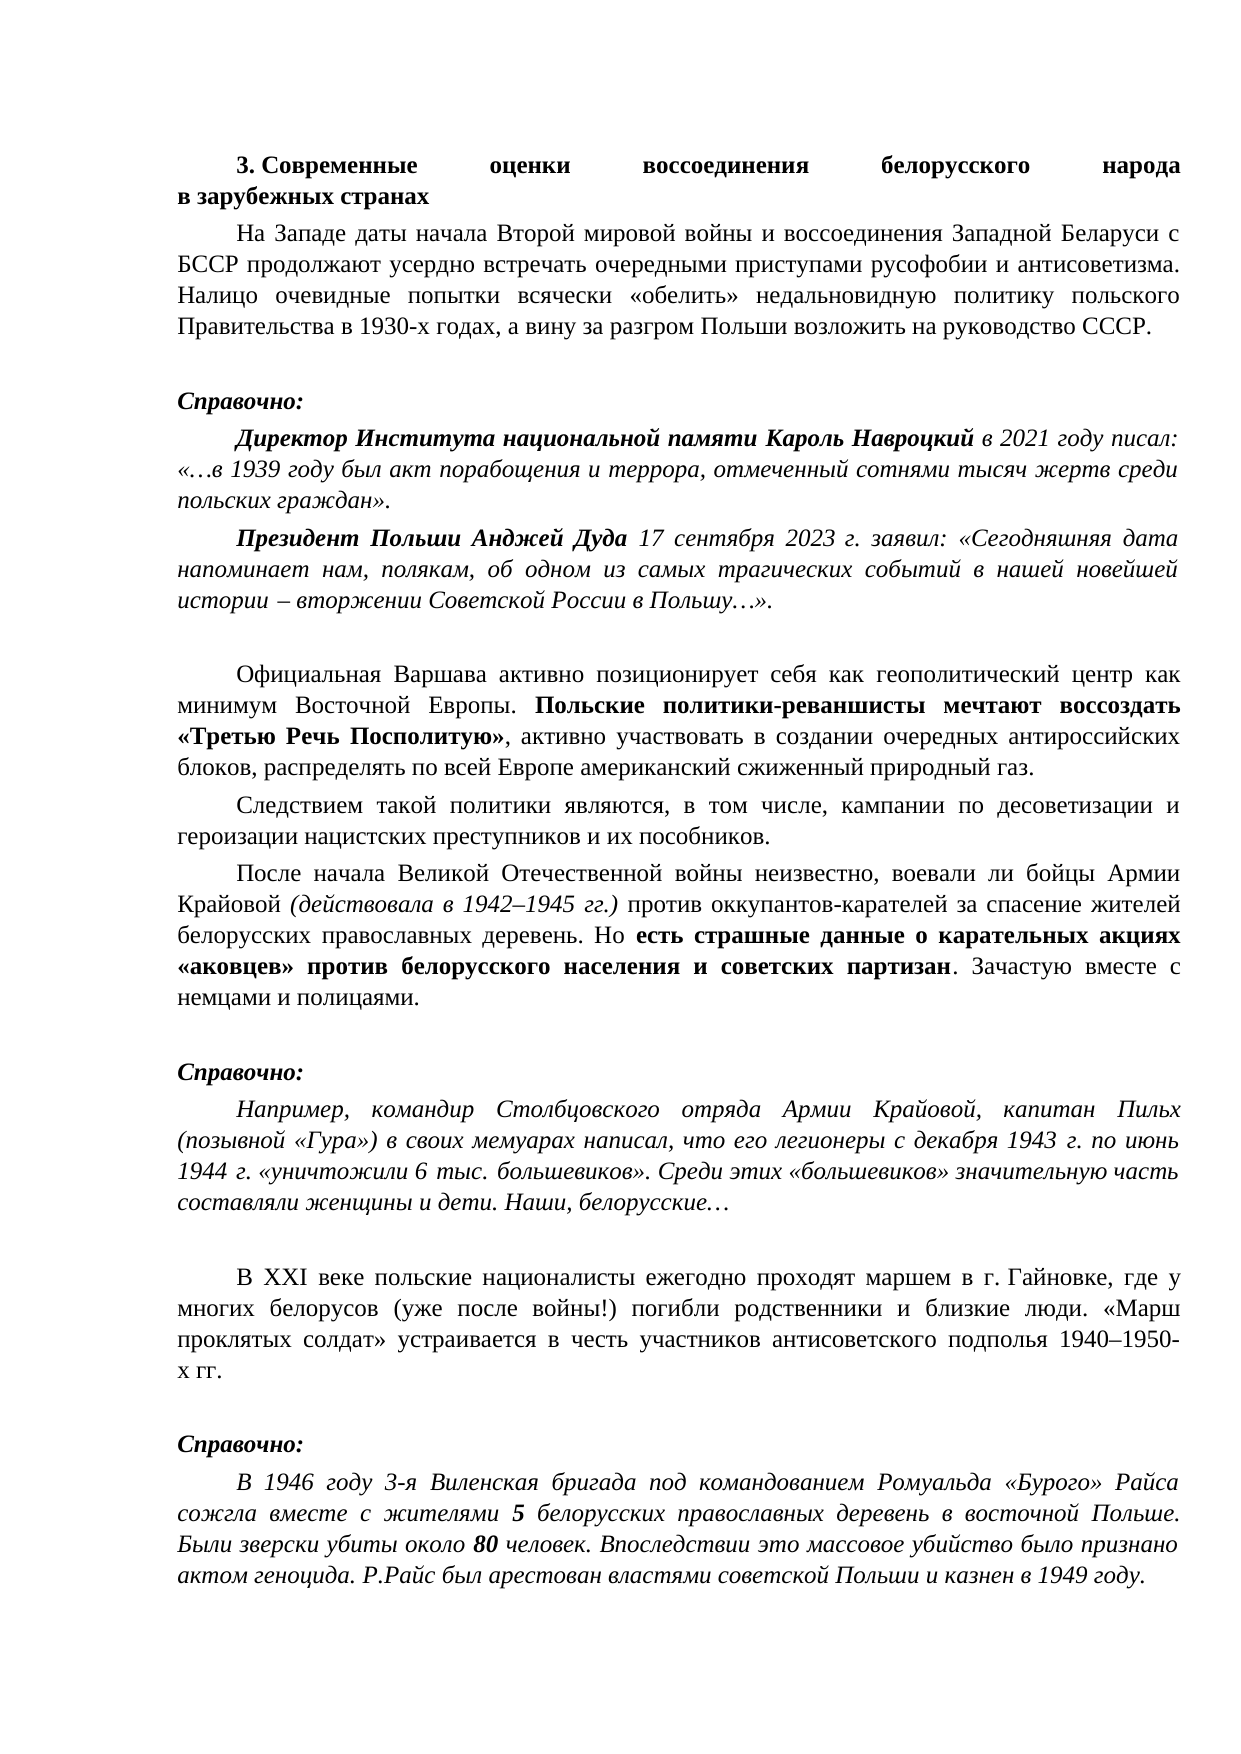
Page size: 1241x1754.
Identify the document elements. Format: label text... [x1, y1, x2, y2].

text Президент Польши Анджей Дуда 17 сентября 2023 г. заявил: «Сегодняшняя дата напоминает нам, полякам, об одном из самых трагических событий в нашей новейшей истории – вторжении Советской России в Польшу…». [177, 523, 1181, 613]
text Например, командир Столбцовского отряда Армии Крайовой, капитан Пильх (позывной «Гура») в своих мемуарах написал, что его легионеры с декабря 1943 г. по июнь 1944 г. «уничтожили 6 тыс. большевиков». Среди этих «большевиков» значительную часть составляли женщины и дети. Наши, белорусские… [177, 1094, 1181, 1216]
text Следствием такой политики являются, в том числе, кампании по десоветизации и героизации нацистских преступников и их пособников. [177, 790, 1181, 849]
text На Западе даты начала Второй мировой войны и воссоединения Западной Беларуси с БССР продолжают усердно встречать очередными приступами русофобии и антисоветизма. Налицо очевидные попытки всячески «обелить» недальновидную политику польского Правительства в 1930-х годах, а вину за разгром Польши возложить на руководство СССР. [177, 218, 1181, 340]
text В 1946 году 3-я Виленская бригада под командованием Ромуальда «Бурого» Райса сожгла вместе с жителями 5 белорусских православных деревень в восточной Польше. Были зверски убиты около 80 человек. Впоследствии это массовое убийство было признано актом геноцида. Р.Райс был арестован властями советской Польши и казнен в 1949 году. [177, 1467, 1181, 1589]
text В XXI веке польские националисты ежегодно проходят маршем в г. Гайновке, где у многих белорусов (уже после войны!) погибли родственники и близкие люди. «Марш проклятых солдат» устраивается в честь участников антисоветского подполья 1940–1950-х гг. [177, 1262, 1181, 1384]
text Справочно: [177, 386, 1181, 415]
text Справочно: [177, 1057, 1181, 1086]
text 3. Современные оценки воссоединения белорусского народа в зарубежных странах [177, 150, 1181, 210]
text Официальная Варшава активно позиционирует себя как геополитический центр как минимум Восточной Европы. Польские политики-реваншисты мечтают воссоздать «Третью Речь Посполитую», активно участвовать в создании очередных антироссийских блоков, распределять по всей Европе американский сжиженный природный газ. [177, 659, 1181, 781]
text Справочно: [177, 1429, 1181, 1458]
text Директор Института национальной памяти Кароль Навроцкий в 2021 году писал: «…в 1939 году был акт порабощения и террора, отмеченный сотнями тысяч жертв среди польских граждан». [177, 423, 1181, 514]
text После начала Великой Отечественной войны неизвестно, воевали ли бойцы Армии Крайовой (действовала в 1942–1945 гг.) против оккупантов-карателей за спасение жителей белорусских православных деревень. Но есть страшные данные о карательных акциях «аковцев» против белорусского населения и советских партизан. Зачастую вместе с немцами и полицаями. [177, 858, 1181, 1011]
